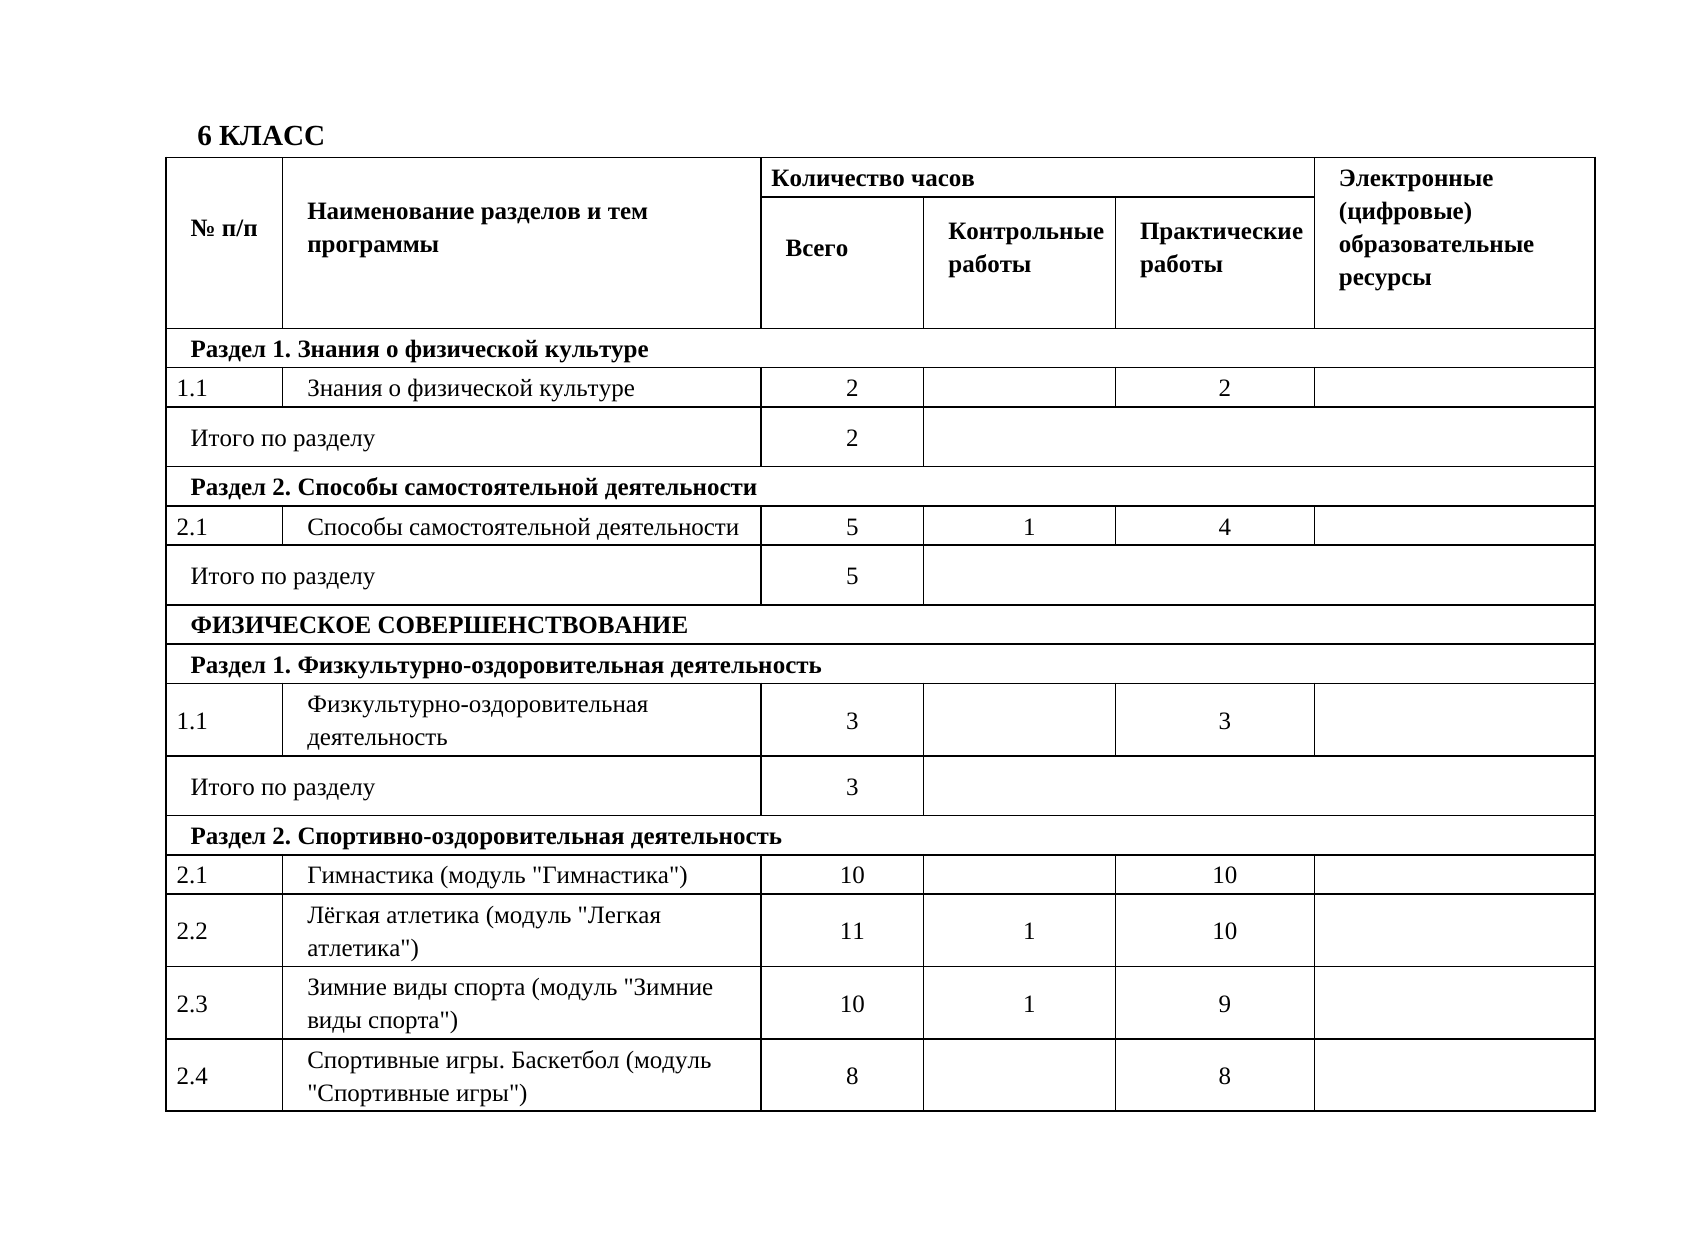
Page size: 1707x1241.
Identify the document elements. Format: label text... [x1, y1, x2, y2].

table_cell 2 [762, 368, 923, 406]
table_cell 2.4 [167, 1040, 282, 1110]
table_header № п/п [167, 158, 282, 327]
table_header Электронные (цифровые) образовательные ресурсы [1315, 158, 1594, 327]
table_cell 2.2 [167, 895, 282, 966]
table_cell 3 [762, 684, 923, 755]
table_cell 10 [1116, 895, 1314, 966]
table_cell Раздел 1. Физкультурно-оздоровительная деятельность [167, 645, 1594, 683]
table_cell Лёгкая атлетика (модуль "Легкая атлетика") [283, 895, 760, 966]
table_cell Зимние виды спорта (модуль "Зимние виды спорта") [283, 967, 760, 1038]
table_cell 11 [762, 895, 923, 966]
table_cell [924, 546, 1594, 604]
table_cell 1.1 [167, 684, 282, 755]
table_cell [1315, 1040, 1594, 1110]
table_cell Раздел 2. Спортивно-оздоровительная деятельность [167, 816, 1594, 854]
table_cell Раздел 2. Способы самостоятельной деятельности [167, 467, 1594, 505]
table_cell Итого по разделу [167, 757, 760, 814]
table_cell 1 [924, 895, 1115, 966]
table_header Количество часов [762, 158, 1314, 196]
table_cell Практические работы [1116, 198, 1314, 327]
table_cell Спортивные игры. Баскетбол (модуль "Спортивные игры") [283, 1040, 760, 1110]
table_cell 2 [762, 408, 923, 466]
table_cell [924, 684, 1115, 755]
table_cell 1 [924, 507, 1115, 544]
table_cell 8 [1116, 1040, 1314, 1110]
table_cell 10 [1116, 856, 1314, 893]
table_cell 2.1 [167, 507, 282, 544]
table_cell [924, 1040, 1115, 1110]
table_cell Знания о физической культуре [283, 368, 760, 406]
table_cell 9 [1116, 967, 1314, 1038]
table_cell [1315, 967, 1594, 1038]
table_cell [924, 856, 1115, 893]
table_cell 8 [762, 1040, 923, 1110]
table_cell 2 [1116, 368, 1314, 406]
table_cell Контрольные работы [924, 198, 1115, 327]
table_cell Способы самостоятельной деятельности [283, 507, 760, 544]
table_cell 2.1 [167, 856, 282, 893]
table_cell [1315, 895, 1594, 966]
table_cell 1.1 [167, 368, 282, 406]
table_cell Раздел 1. Знания о физической культуре [167, 329, 1594, 367]
text 6 КЛАСС [190, 118, 1618, 152]
table_cell [924, 408, 1594, 466]
table_cell [1315, 684, 1594, 755]
table_cell [1315, 856, 1594, 893]
table_cell Всего [762, 198, 923, 327]
table_cell 3 [1116, 684, 1314, 755]
table_cell 4 [1116, 507, 1314, 544]
table_cell 5 [762, 507, 923, 544]
table_cell 5 [762, 546, 923, 604]
table_cell [1315, 507, 1594, 544]
table_cell [1315, 368, 1594, 406]
table_cell [924, 368, 1115, 406]
table_cell 2.3 [167, 967, 282, 1038]
table_cell Физкультурно-оздоровительная деятельность [283, 684, 760, 755]
table_header Наименование разделов и тем программы [283, 158, 760, 327]
table_cell 10 [762, 967, 923, 1038]
table_cell ФИЗИЧЕСКОЕ СОВЕРШЕНСТВОВАНИЕ [167, 606, 1594, 643]
table_cell Итого по разделу [167, 546, 760, 604]
table_cell Итого по разделу [167, 408, 760, 466]
table_cell 3 [762, 757, 923, 814]
table_cell 10 [762, 856, 923, 893]
table_cell [924, 757, 1594, 814]
table_cell 1 [924, 967, 1115, 1038]
table_cell Гимнастика (модуль "Гимнастика") [283, 856, 760, 893]
